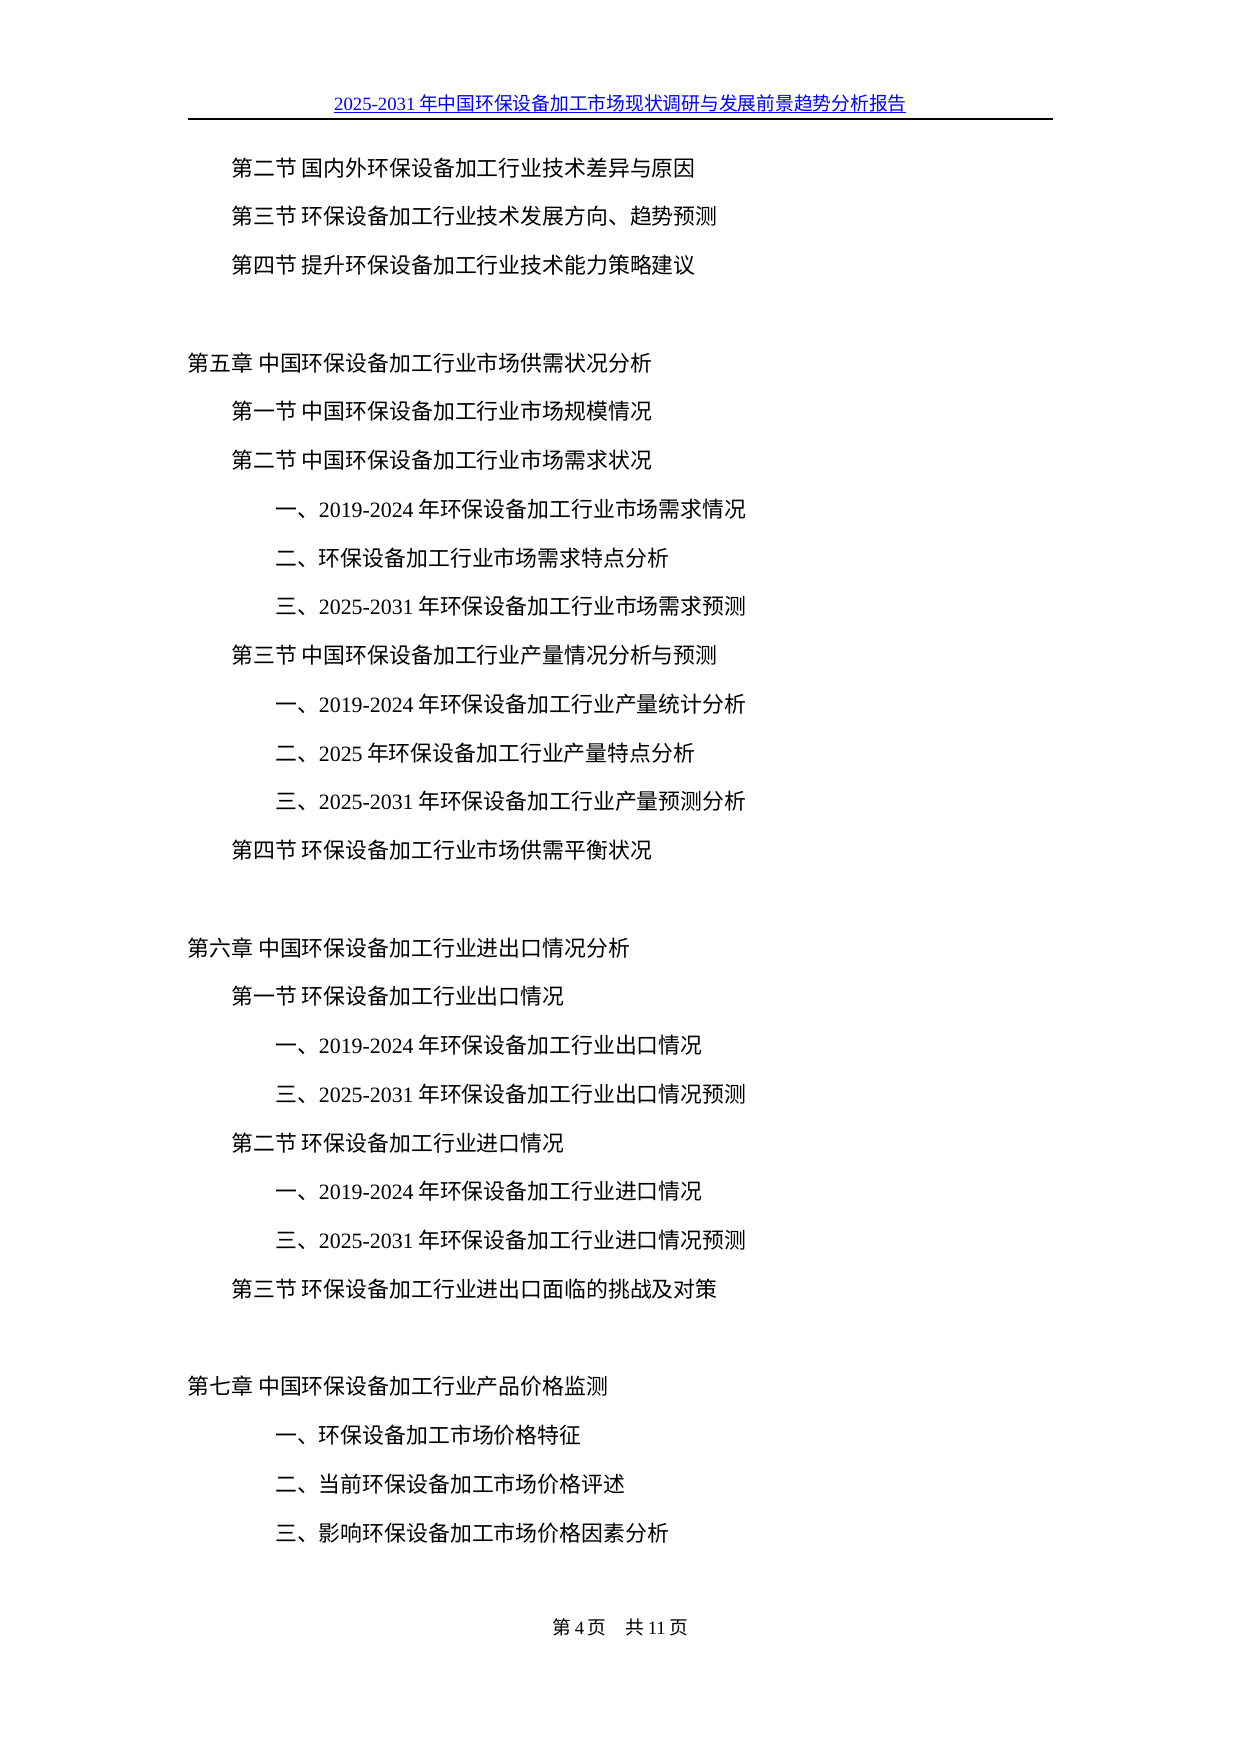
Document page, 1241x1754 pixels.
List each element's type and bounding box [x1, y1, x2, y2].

text [187, 150, 1053, 1548]
